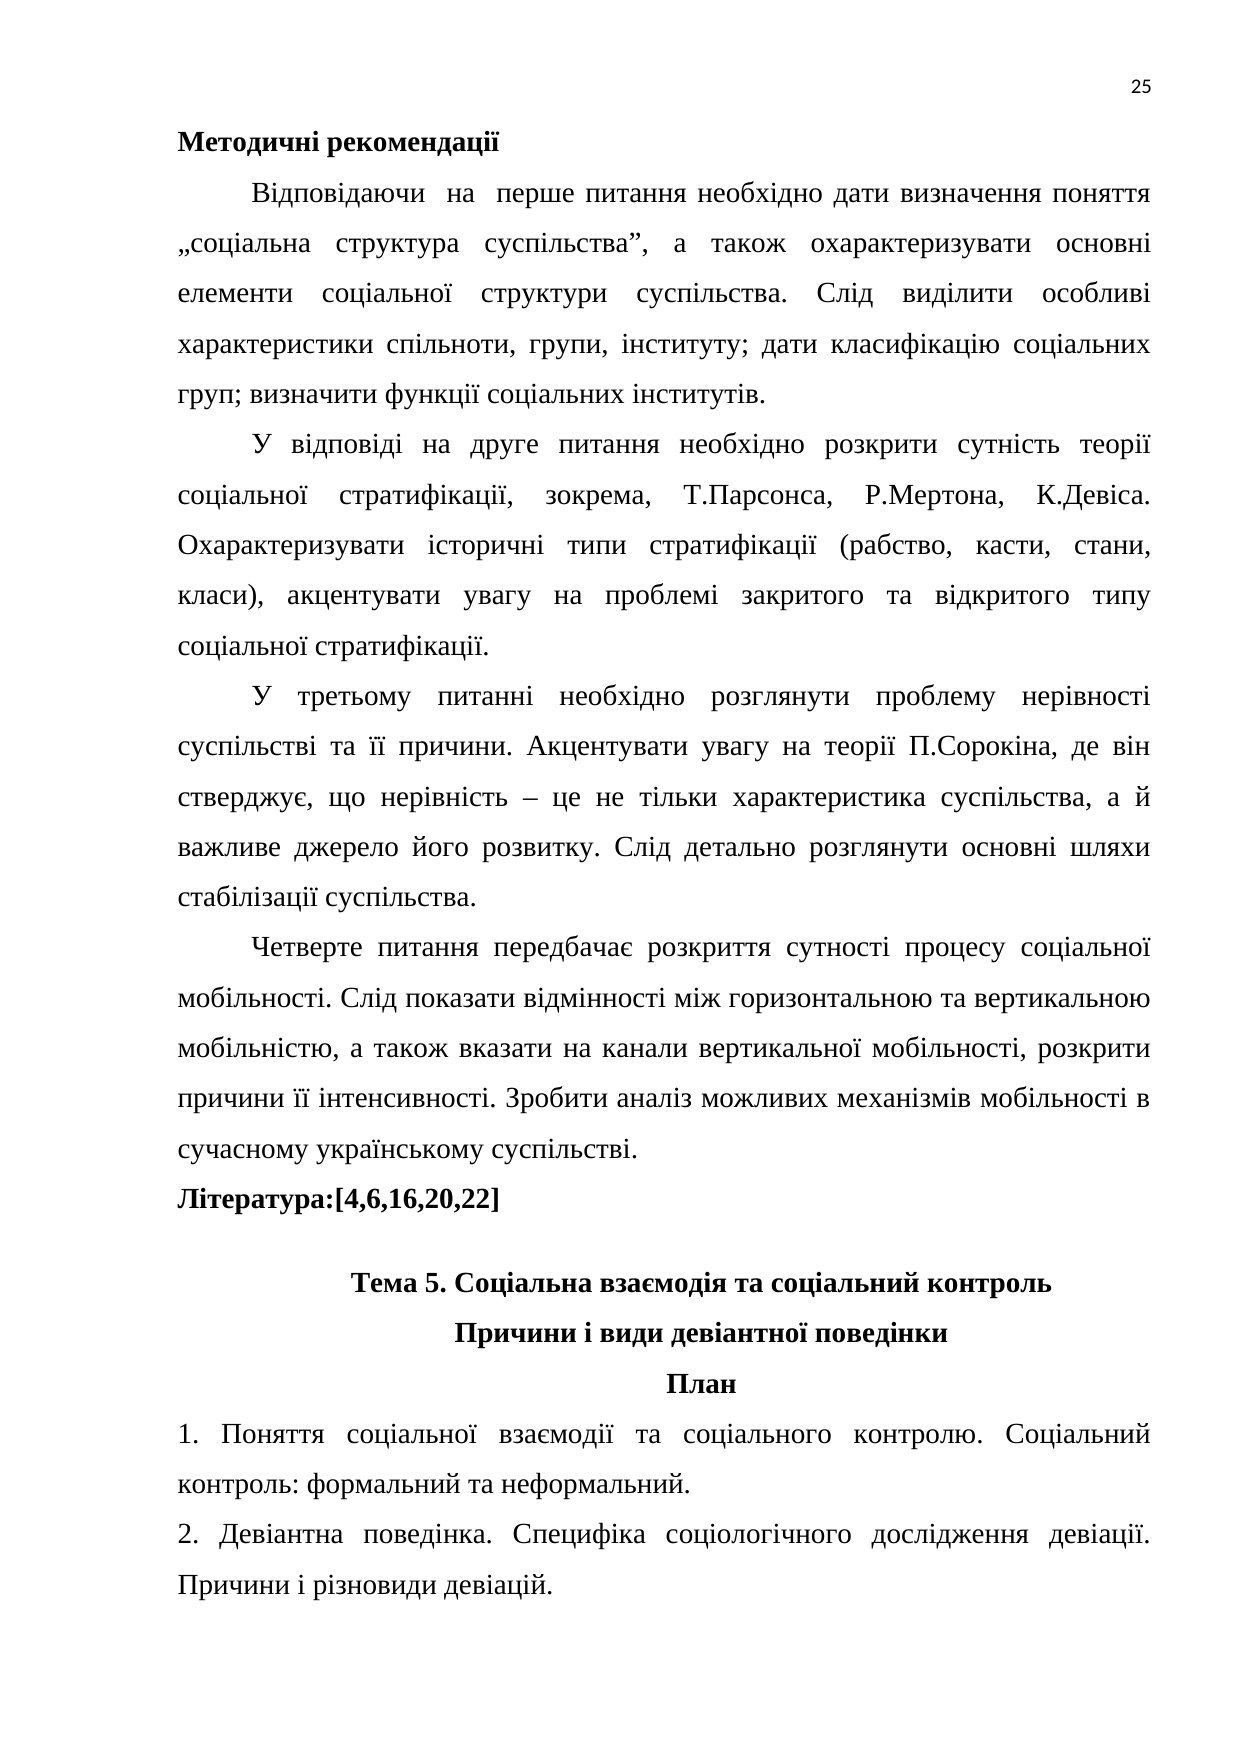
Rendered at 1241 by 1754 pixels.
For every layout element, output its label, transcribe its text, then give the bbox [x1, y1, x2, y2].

text Література:[4,6,16,20,22] [177, 1181, 1152, 1215]
text У третьому питанні необхідно розглянути проблему нерівності суспільстві та її причини. Акцентувати увагу на теорії П.Сорокіна, де він стверджує, що нерівність – це не тільки характеристика суспільства, а й важливе джерело його розвитку. Слід детально розглянути основні шляхи стабілізації суспільства. [177, 678, 1152, 913]
list 2. Девіантна поведінка. Специфіка соціологічного дослідження девіації. Причини і різновиди девіацій. [177, 1517, 1152, 1601]
text Методичні рекомендації [177, 124, 1152, 158]
text Відповідаючи на перше питання необхідно дати визначення поняття „соціальна структура суспільства”, а також охарактеризувати основні елементи соціальної структури суспільства. Слід виділити особливі характеристики спільноти, групи, інституту; дати класифікацію соціальних груп; визначити функції соціальних інститутів. [177, 175, 1152, 410]
text Причини і види девіантної поведінки [177, 1315, 1152, 1349]
text 1. Поняття соціальної взаємодії та соціального контролю. Соціальний контроль: формальний та неформальний. [177, 1416, 1152, 1500]
text План [177, 1366, 1152, 1399]
text Тема 5. Соціальна взаємодія та соціальний контроль [177, 1265, 1152, 1299]
text У відповіді на друге питання необхідно розкрити сутність теорії соціальної стратифікації, зокрема, Т.Парсонса, Р.Мертона, К.Девіса. Охарактеризувати історичні типи стратифікації (рабство, касти, стани, класи), акцентувати увагу на проблемі закритого та відкритого типу соціальної стратифікації. [177, 426, 1152, 661]
text Четверте питання передбачає розкриття сутності процесу соціальної мобільності. Слід показати відмінності між горизонтальною та вертикальною мобільністю, а також вказати на канали вертикальної мобільності, розкрити причини її інтенсивності. Зробити аналіз можливих механізмів мобільності в сучасному українському суспільстві. [177, 929, 1152, 1164]
